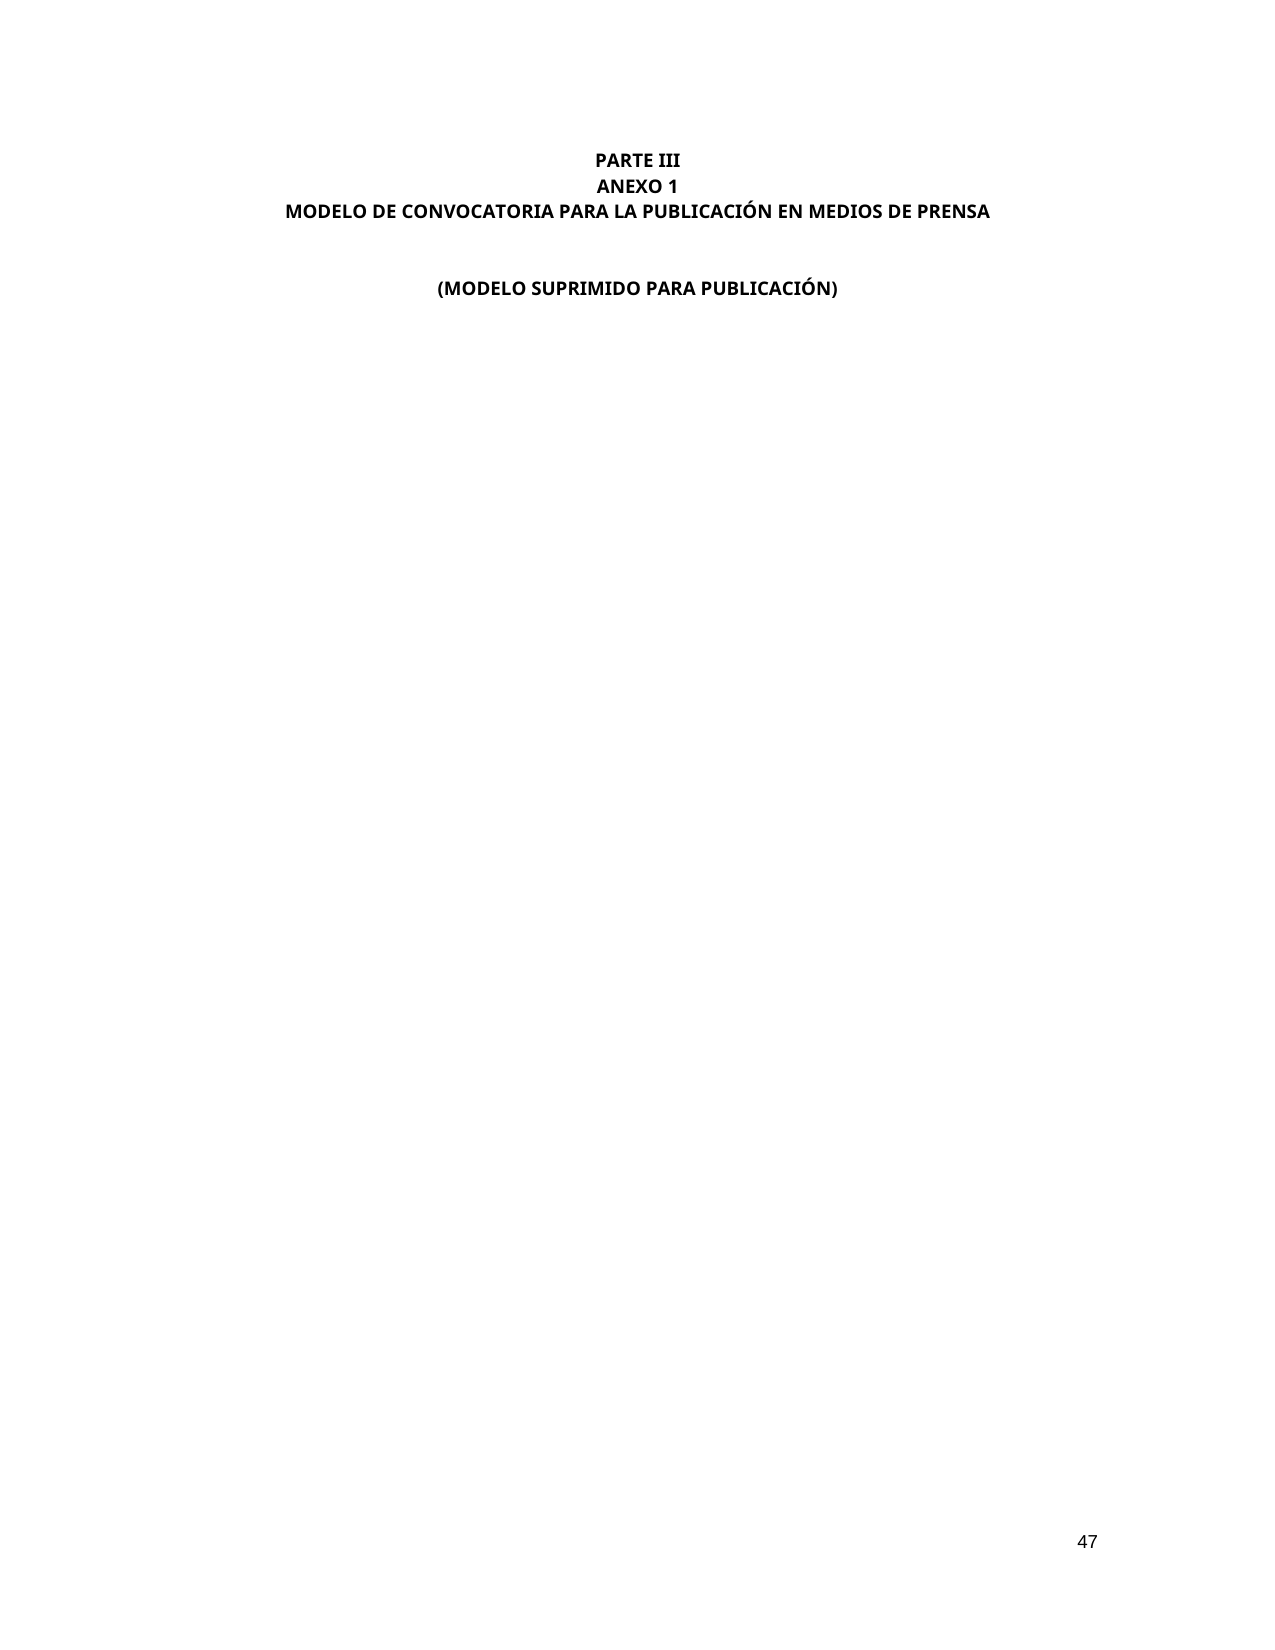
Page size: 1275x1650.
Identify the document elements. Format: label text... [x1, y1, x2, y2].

text MODELO DE CONVOCATORIA PARA LA PUBLICACIÓN EN MEDIOS DE PRENSA [177, 199, 1098, 224]
text (MODELO SUPRIMIDO PARA PUBLICACIÓN) [177, 275, 1098, 301]
text ANEXO 1 [177, 173, 1098, 199]
text PARTE III [177, 148, 1098, 173]
